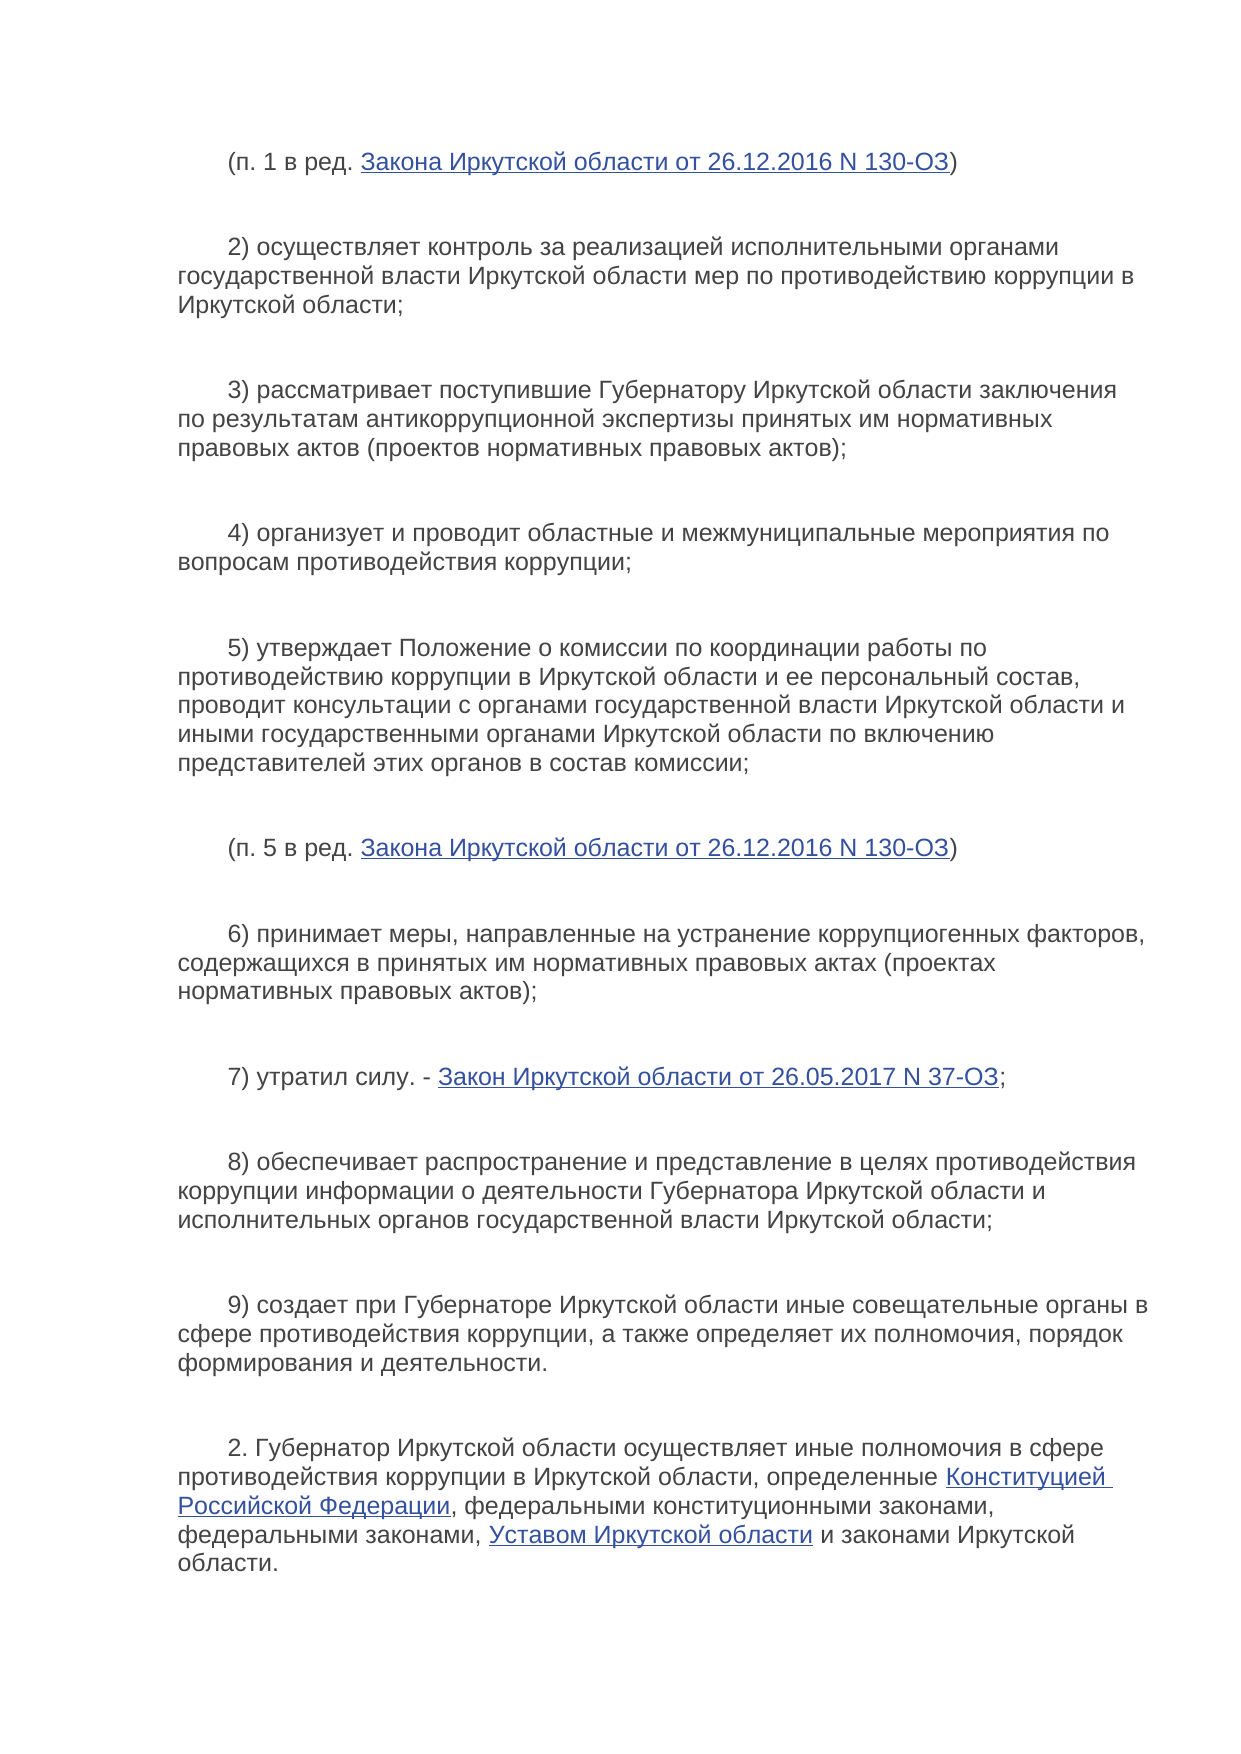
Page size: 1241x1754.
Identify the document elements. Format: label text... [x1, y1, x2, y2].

text 7) утратил силу. - Закон Иркутской области от 26.05.2017 N 37-ОЗ; [177, 1062, 1152, 1118]
text (п. 5 в ред. Закона Иркутской области от 26.12.2016 N 130-ОЗ) [177, 833, 1152, 890]
text 3) рассматривает поступившие Губернатору Иркутской области заключения по результатам антикоррупционной экспертизы принятых им нормативных правовых актов (проектов нормативных правовых актов); [177, 375, 1152, 490]
text 6) принимает меры, направленные на устранение коррупциогенных факторов, содержащихся в принятых им нормативных правовых актах (проектах нормативных правовых актов); [177, 919, 1152, 1033]
text 4) организует и проводит областные и межмуниципальные мероприятия по вопросам противодействия коррупции; [177, 518, 1152, 604]
text (п. 1 в ред. Закона Иркутской области от 26.12.2016 N 130-ОЗ) [177, 147, 1152, 204]
text 5) утверждает Положение о комиссии по координации работы по противодействию коррупции в Иркутской области и ее персональный состав, проводит консультации с органами государственной власти Иркутской области и иными государственными органами Иркутской области по включению представителей этих органов в состав комиссии; [177, 633, 1152, 804]
text 9) создает при Губернаторе Иркутской области иные совещательные органы в сфере противодействия коррупции, а также определяет их полномочия, порядок формирования и деятельности. [177, 1290, 1152, 1404]
text 2) осуществляет контроль за реализацией исполнительными органами государственной власти Иркутской области мер по противодействию коррупции в Иркутской области; [177, 232, 1152, 347]
text 2. Губернатор Иркутской области осуществляет иные полномочия в сфере противодействия коррупции в Иркутской области, определенные Конституцией Российской Федерации, федеральными конституционными законами, федеральными законами, Уставом Иркутской области и законами Иркутской области. [177, 1433, 1152, 1605]
text 8) обеспечивает распространение и представление в целях противодействия коррупции информации о деятельности Губернатора Иркутской области и исполнительных органов государственной власти Иркутской области; [177, 1147, 1152, 1262]
